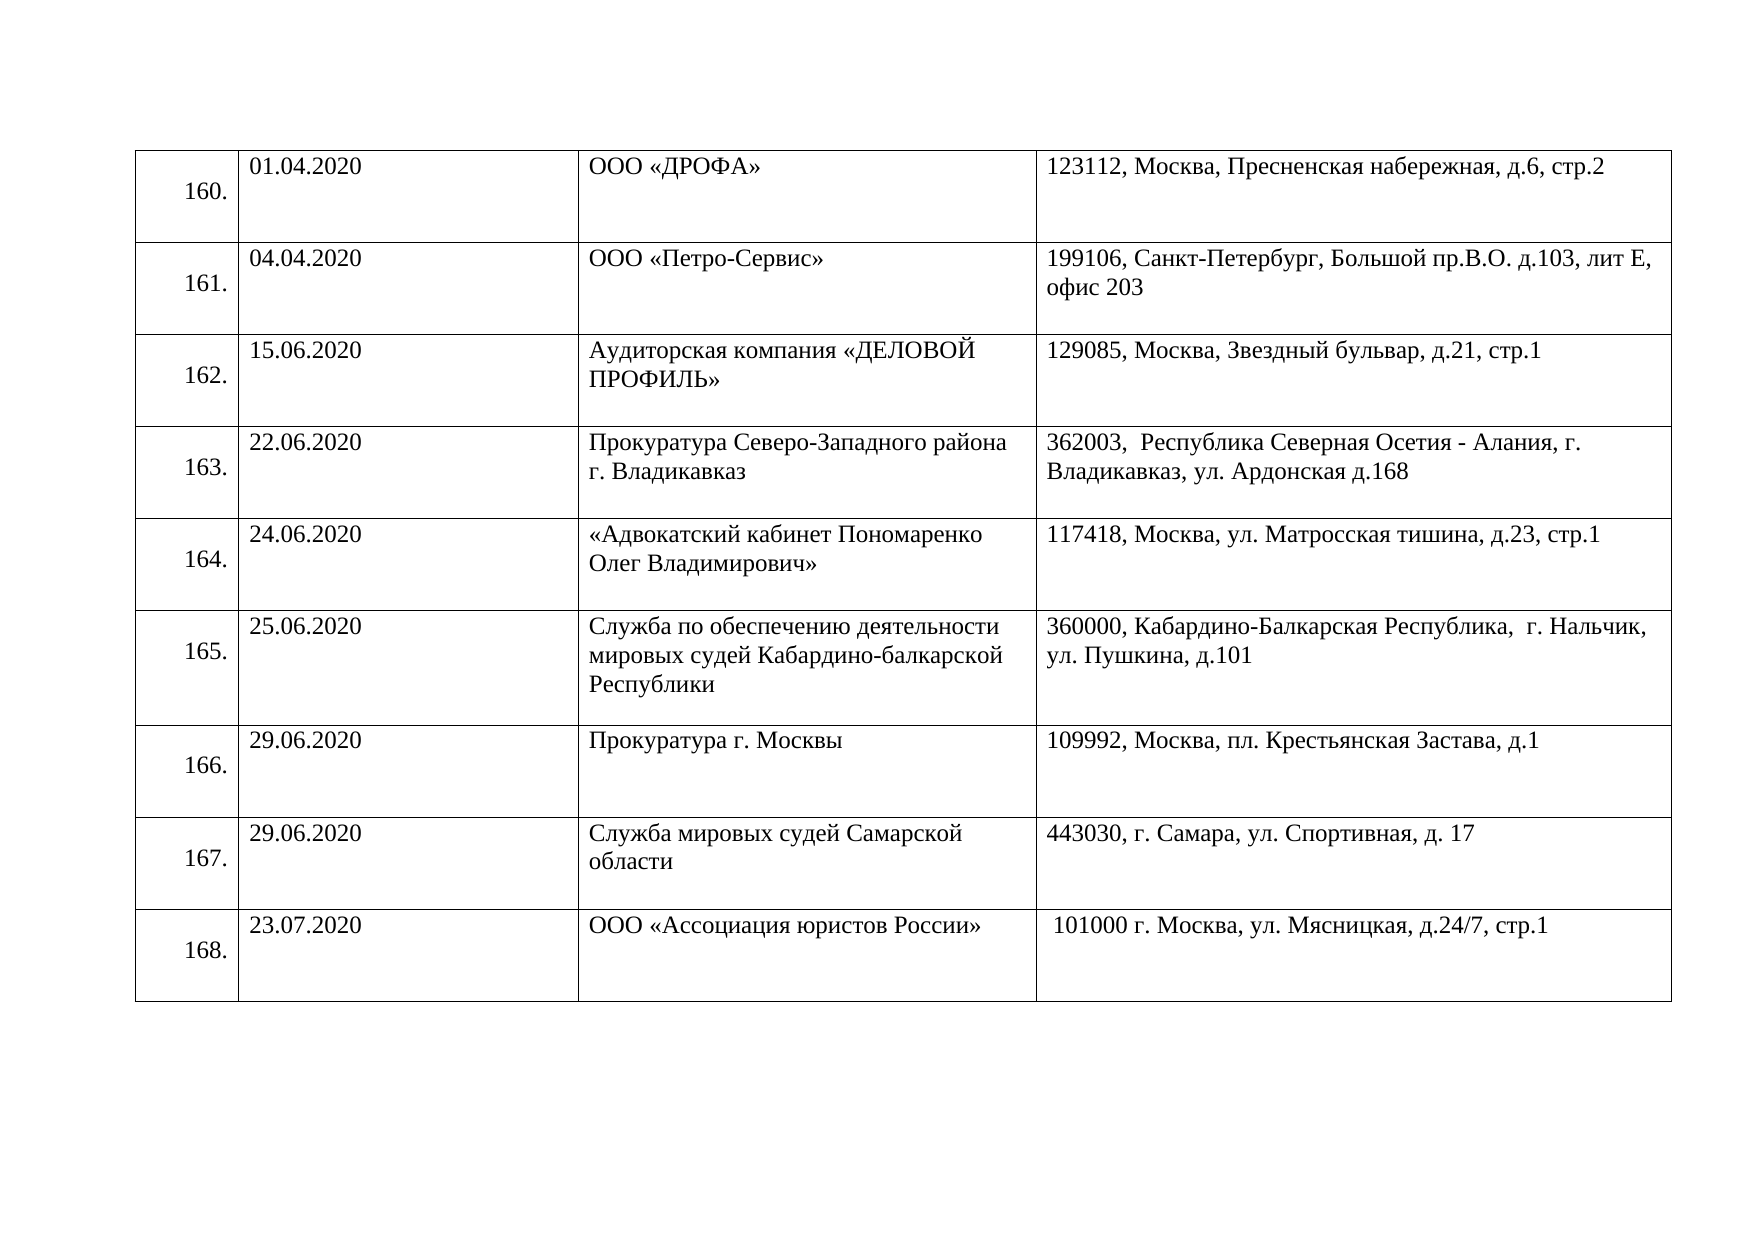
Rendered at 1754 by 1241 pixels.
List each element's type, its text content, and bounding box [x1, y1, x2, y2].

table_cell 23.07.2020 [239, 910, 578, 1001]
table_cell [136, 151, 238, 242]
table_cell Служба по обеспечению деятельности мировых судей Кабардино-балкарской Республики [579, 611, 1036, 724]
table_cell 117418, Москва, ул. Матросская тишина, д.23, стр.1 [1037, 519, 1671, 610]
table_cell 15.06.2020 [239, 335, 578, 426]
table_cell [136, 427, 238, 518]
table_cell 129085, Москва, Звездный бульвар, д.21, стр.1 [1037, 335, 1671, 426]
table_cell 22.06.2020 [239, 427, 578, 518]
table_cell ООО «ДРОФА» [579, 151, 1036, 242]
table_cell 24.06.2020 [239, 519, 578, 610]
table_cell 29.06.2020 [239, 726, 578, 817]
table_cell 443030, г. Самара, ул. Спортивная, д. 17 [1037, 818, 1671, 909]
table_cell 123112, Москва, Пресненская набережная, д.6, стр.2 [1037, 151, 1671, 242]
table_cell [136, 519, 238, 610]
table_cell 199106, Санкт-Петербург, Большой пр.В.О. д.103, лит Е, офис 203 [1037, 243, 1671, 334]
table_cell [136, 243, 238, 334]
table_cell [136, 910, 238, 1001]
table_cell [136, 335, 238, 426]
table_cell 101000 г. Москва, ул. Мясницкая, д.24/7, стр.1 [1037, 910, 1671, 1001]
table_cell 109992, Москва, пл. Крестьянская Застава, д.1 [1037, 726, 1671, 817]
table_cell 362003, Республика Северная Осетия - Алания, г. Владикавказ, ул. Ардонская д.168 [1037, 427, 1671, 518]
table_cell Служба мировых судей Самарской области [579, 818, 1036, 909]
table_cell 29.06.2020 [239, 818, 578, 909]
table_cell [136, 818, 238, 909]
table_cell Аудиторская компания «ДЕЛОВОЙ ПРОФИЛЬ» [579, 335, 1036, 426]
table_cell ООО «Петро-Сервис» [579, 243, 1036, 334]
table_cell 04.04.2020 [239, 243, 578, 334]
table_cell 360000, Кабардино-Балкарская Республика, г. Нальчик, ул. Пушкина, д.101 [1037, 611, 1671, 724]
table_cell 01.04.2020 [239, 151, 578, 242]
table_cell [136, 726, 238, 817]
table_cell 25.06.2020 [239, 611, 578, 724]
table_cell [136, 611, 238, 724]
table_cell «Адвокатский кабинет Пономаренко Олег Владимирович» [579, 519, 1036, 610]
table_cell ООО «Ассоциация юристов России» [579, 910, 1036, 1001]
table_cell Прокуратура г. Москвы [579, 726, 1036, 817]
table_cell Прокуратура Северо-Западного района г. Владикавказ [579, 427, 1036, 518]
